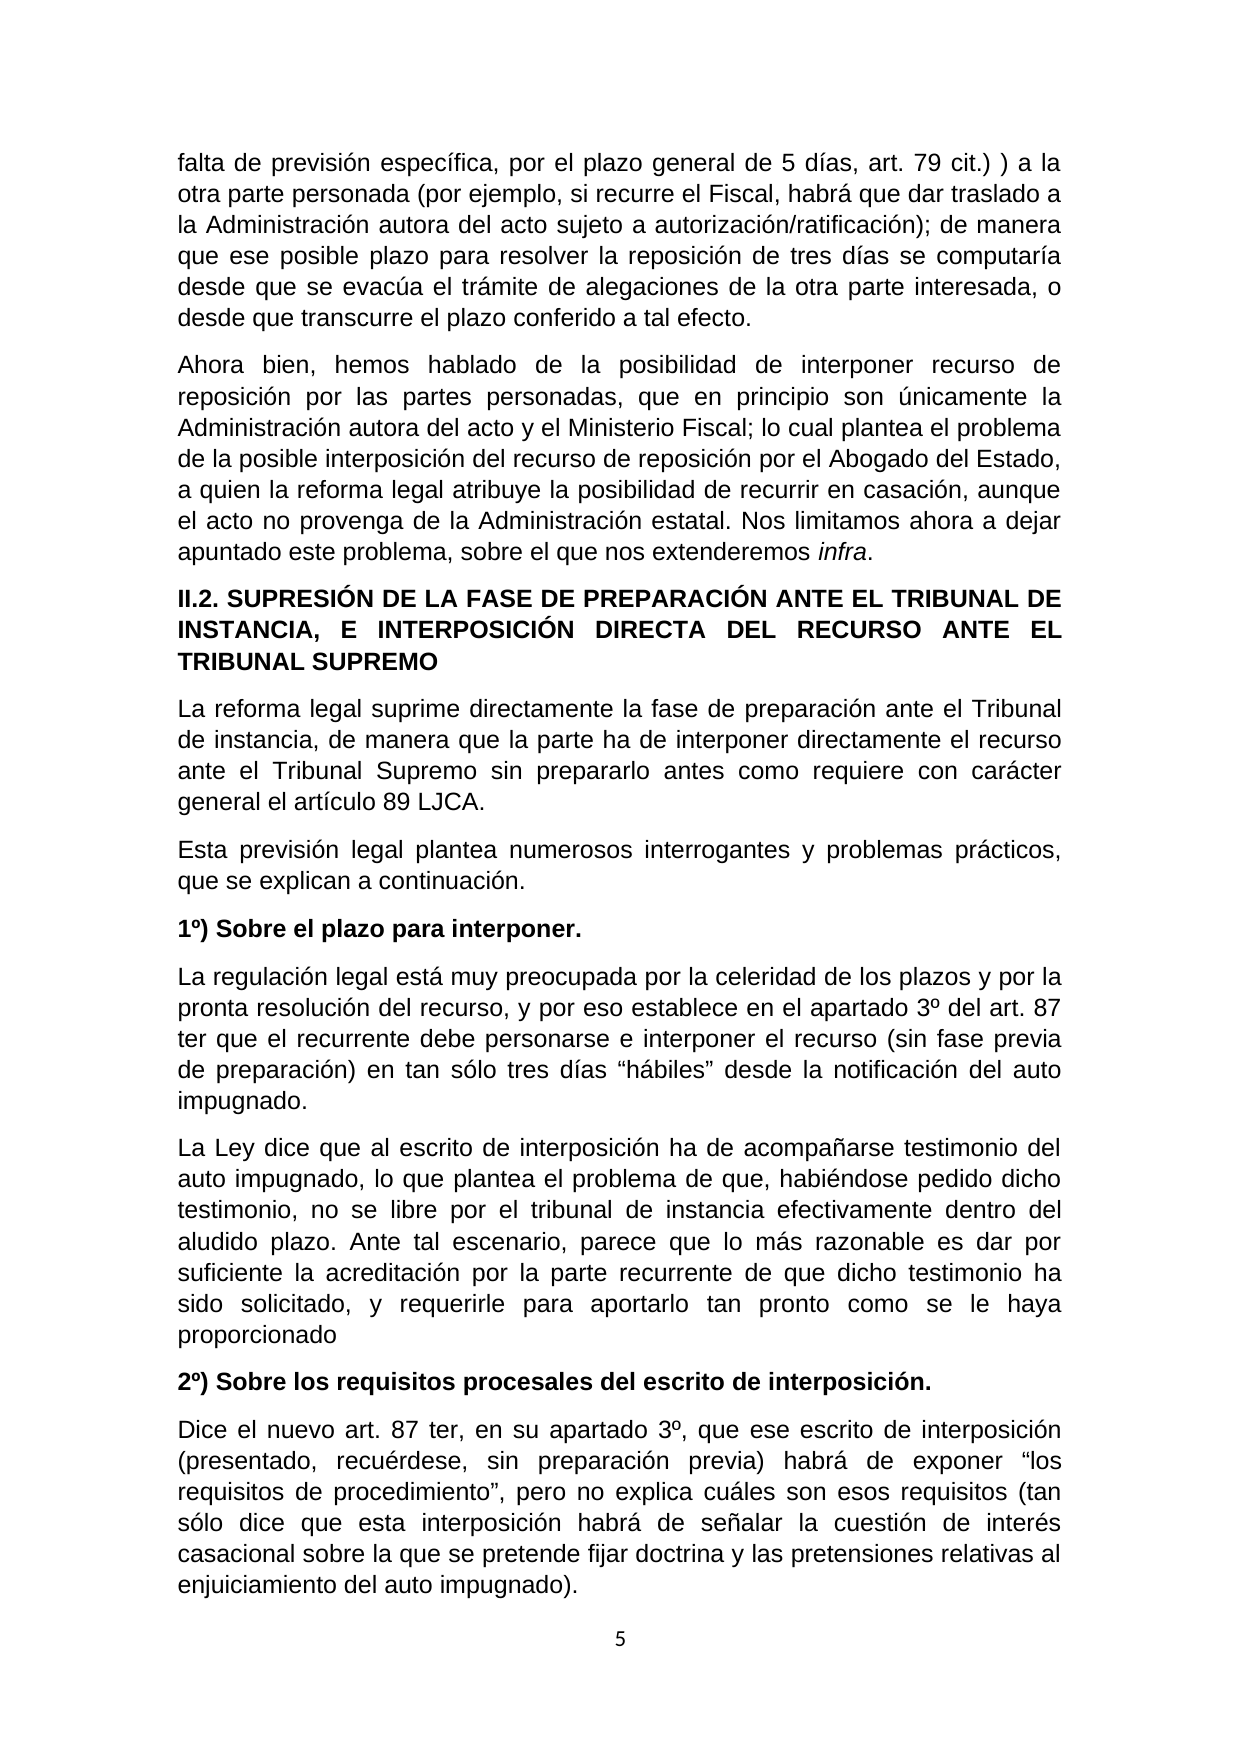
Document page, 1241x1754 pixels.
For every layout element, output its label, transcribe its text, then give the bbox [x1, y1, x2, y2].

text La Ley dice que al escrito de interposición ha de acompañarse testimonio del auto impugnado, lo que plantea el problema de que, habiéndose pedido dicho testimonio, no se libre por el tribunal de instancia efectivamente dentro del aludido plazo. Ante tal escenario, parece que lo más razonable es dar por suficiente la acreditación por la parte recurrente de que dicho testimonio ha sido solicitado, y requerirle para aportarlo tan pronto como se le haya proporcionado [177, 1133, 1063, 1348]
text La reforma legal suprime directamente la fase de preparación ante el Tribunal de instancia, de manera que la parte ha de interponer directamente el recurso ante el Tribunal Supremo sin prepararlo antes como requiere con carácter general el artículo 89 LJCA. [177, 694, 1063, 816]
text 2º) Sobre los requisitos procesales del escrito de interposición. [177, 1367, 1063, 1396]
text Ahora bien, hemos hablado de la posibilidad de interponer recurso de reposición por las partes personadas, que en principio son únicamente la Administración autora del acto y el Ministerio Fiscal; lo cual plantea el problema de la posible interposición del recurso de reposición por el Abogado del Estado, a quien la reforma legal atribuye la posibilidad de recurrir en casación, aunque el acto no provenga de la Administración estatal. Nos limitamos ahora a dejar apuntado este problema, sobre el que nos extenderemos infra. [177, 351, 1063, 566]
text II.2. SUPRESIÓN DE LA FASE DE PREPARACIÓN ANTE EL TRIBUNAL DE INSTANCIA, E INTERPOSICIÓN DIRECTA DEL RECURSO ANTE EL TRIBUNAL SUPREMO [177, 584, 1063, 675]
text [177, 148, 1063, 332]
text Dice el nuevo art. 87 ter, en su apartado 3º, que ese escrito de interposición (presentado, recuérdese, sin preparación previa) habrá de exponer “los requisitos de procedimiento”, pero no explica cuáles son esos requisitos (tan sólo dice que esta interposición habrá de señalar la cuestión de interés casacional sobre la que se pretende fijar doctrina y las pretensiones relativas al enjuiciamiento del auto impugnado). [177, 1415, 1063, 1599]
text 1º) Sobre el plazo para interponer. [177, 914, 1063, 943]
text La regulación legal está muy preocupada por la celeridad de los plazos y por la pronta resolución del recurso, y por eso establece en el apartado 3º del art. 87 ter que el recurrente debe personarse e interponer el recurso (sin fase previa de preparación) en tan sólo tres días “hábiles” desde la notificación del auto impugnado. [177, 962, 1063, 1114]
text Esta previsión legal plantea numerosos interrogantes y problemas prácticos, que se explican a continuación. [177, 835, 1063, 895]
